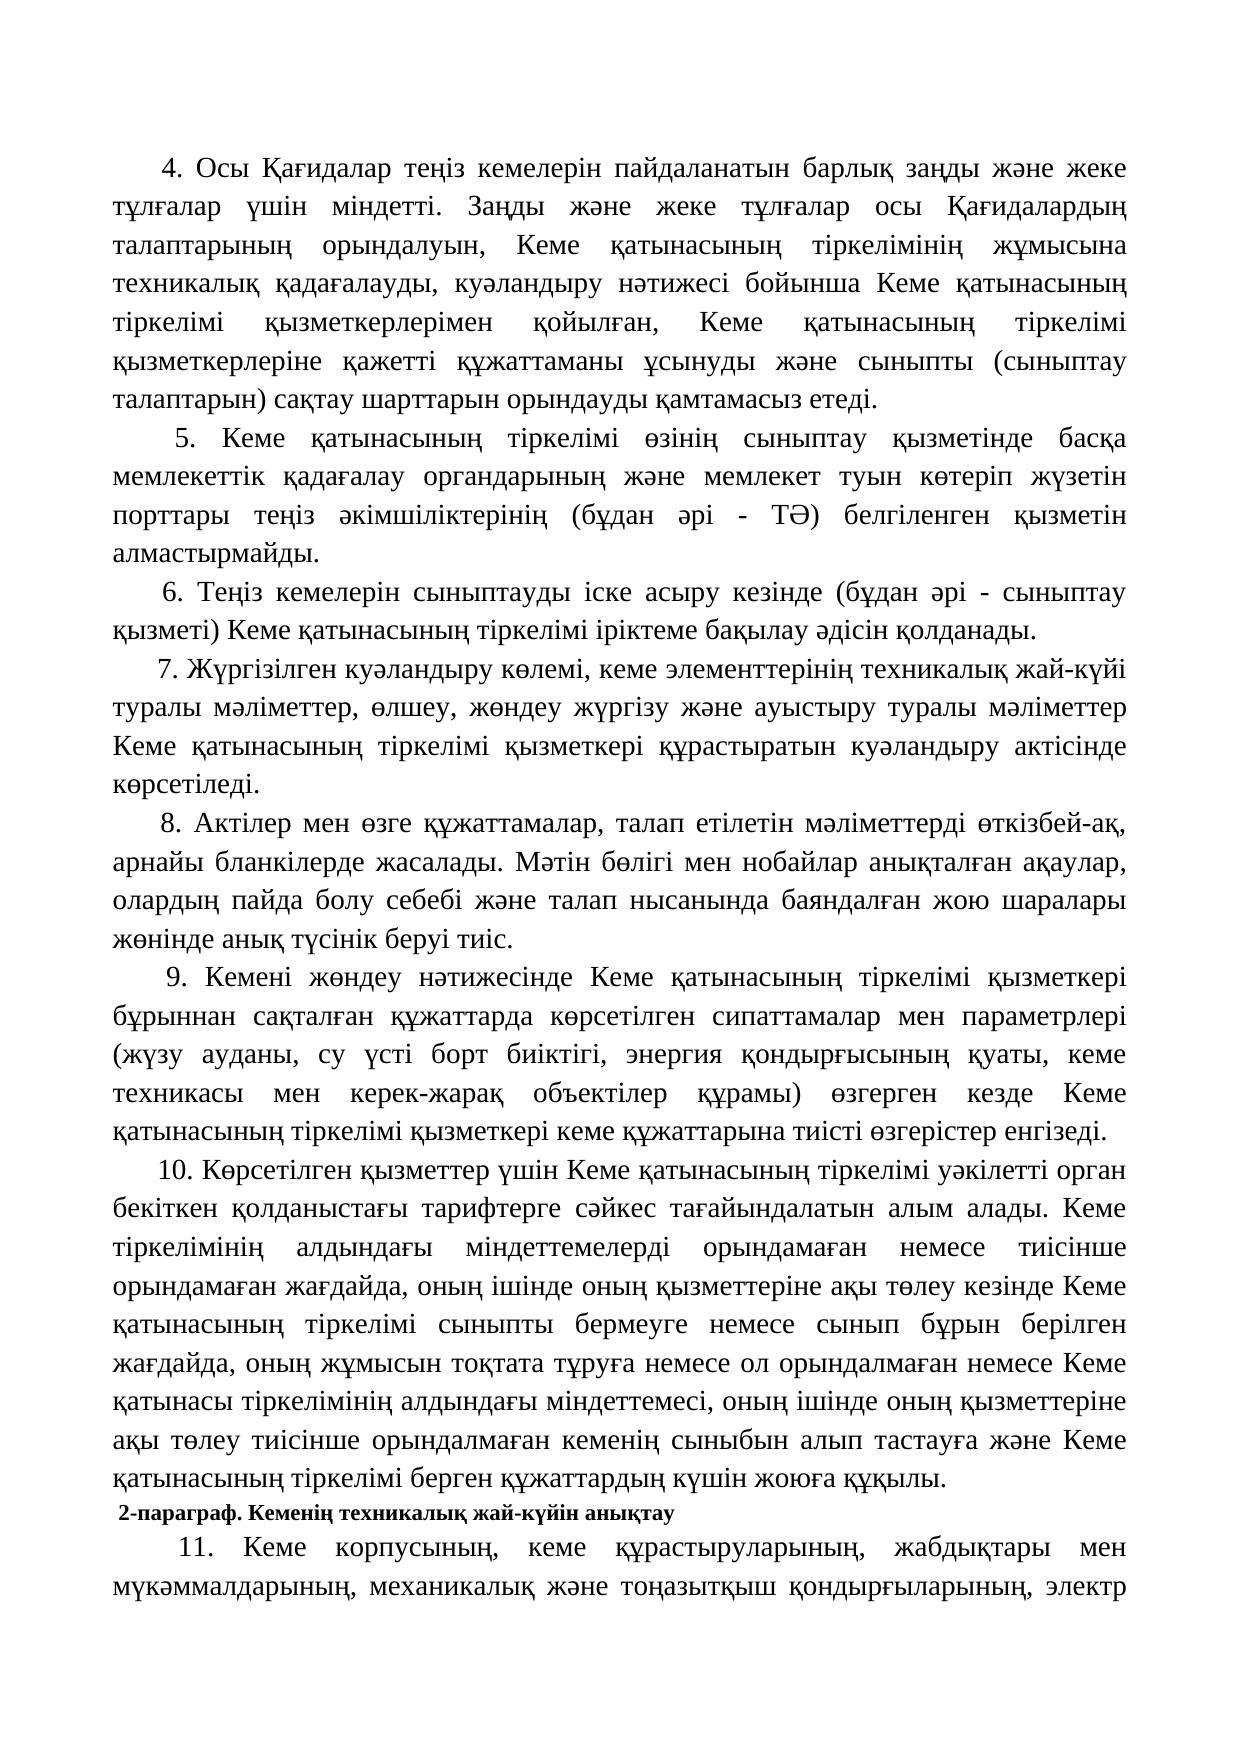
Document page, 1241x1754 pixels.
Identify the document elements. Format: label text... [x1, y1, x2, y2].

text 4. Осы Қағидалар теңіз кемелерін пайдаланатын барлық заңды және жеке тұлғалар үшін міндетті. Заңды және жеке тұлғалар осы Қағидалардың талаптарының орындалуын, Кеме қатынасының тіркелімінің жұмысына техникалық қадағалауды, куәландыру нәтижесі бойынша Кеме қатынасының тіркелімі қызметкерлерімен қойылған, Кеме қатынасының тіркелімі қызметкерлеріне қажетті құжаттаманы ұсынуды және сыныпты (сыныптау талаптарын) сақтау шарттарын орындауды қамтамасыз етеді. [112, 150, 1128, 415]
text 8. Актілер мен өзге құжаттамалар, талап етілетін мәліметтерді өткізбей-ақ, арнайы бланкілерде жасалады. Мәтін бөлігі мен нобайлар анықталған ақаулар, олардың пайда болу себебі және талап нысанында баяндалған жою шаралары жөнінде анық түсінік беруі тиіс. [112, 805, 1128, 954]
text 10. Көрсетілген қызметтер үшін Кеме қатынасының тіркелімі уәкілетті орган бекіткен қолданыстағы тарифтерге сәйкес тағайындалатын алым алады. Кеме тіркелімінің алдындағы міндеттемелерді орындамаған немесе тиісінше орындамаған жағдайда, оның ішінде оның қызметтеріне ақы төлеу кезінде Кеме қатынасының тіркелімі сыныпты бермеуге немесе сынып бұрын берілген жағдайда, оның жұмысын тоқтата тұруға немесе ол орындалмаған немесе Кеме қатынасы тіркелімінің алдындағы міндеттемесі, оның ішінде оның қызметтеріне ақы төлеу тиісінше орындалмаған кеменің сыныбын алып тастауға және Кеме қатынасының тіркелімі берген құжаттардың күшін жоюға құқылы. [112, 1152, 1128, 1494]
text 7. Жүргізілген куәландыру көлемі, кеме элементтерінің техникалық жай-күйі туралы мәліметтер, өлшеу, жөндеу жүргізу және ауыстыру туралы мәліметтер Кеме қатынасының тіркелімі қызметкері құрастыратын куәландыру актісінде көрсетіледі. [112, 651, 1128, 800]
text 9. Кемені жөндеу нәтижесінде Кеме қатынасының тіркелімі қызметкері бұрыннан сақталған құжаттарда көрсетілген сипаттамалар мен параметрлері (жүзу ауданы, су үсті борт биіктігі, энергия қондырғысының қуаты, кеме техникасы мен керек-жарақ объектілер құрамы) өзгерген кезде Кеме қатынасының тіркелімі қызметкері кеме құжаттарына тиісті өзгерістер енгізеді. [112, 959, 1128, 1147]
text 5. Кеме қатынасының тіркелімі өзінің сыныптау қызметінде басқа мемлекеттік қадағалау органдарының және мемлекет туын көтеріп жүзетін порттары теңіз әкімшіліктерінің (бұдан әрі - ТӘ) белгіленген қызметін алмастырмайды. [112, 420, 1128, 569]
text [112, 1529, 1128, 1601]
text 2-параграф. Кеменің техникалық жай-күйін анықтау [112, 1499, 1128, 1525]
text 6. Теңіз кемелерін сыныптауды іске асыру кезінде (бұдан әрі - сыныптау қызметі) Кеме қатынасының тіркелімі іріктеме бақылау әдісін қолданады. [112, 574, 1128, 646]
